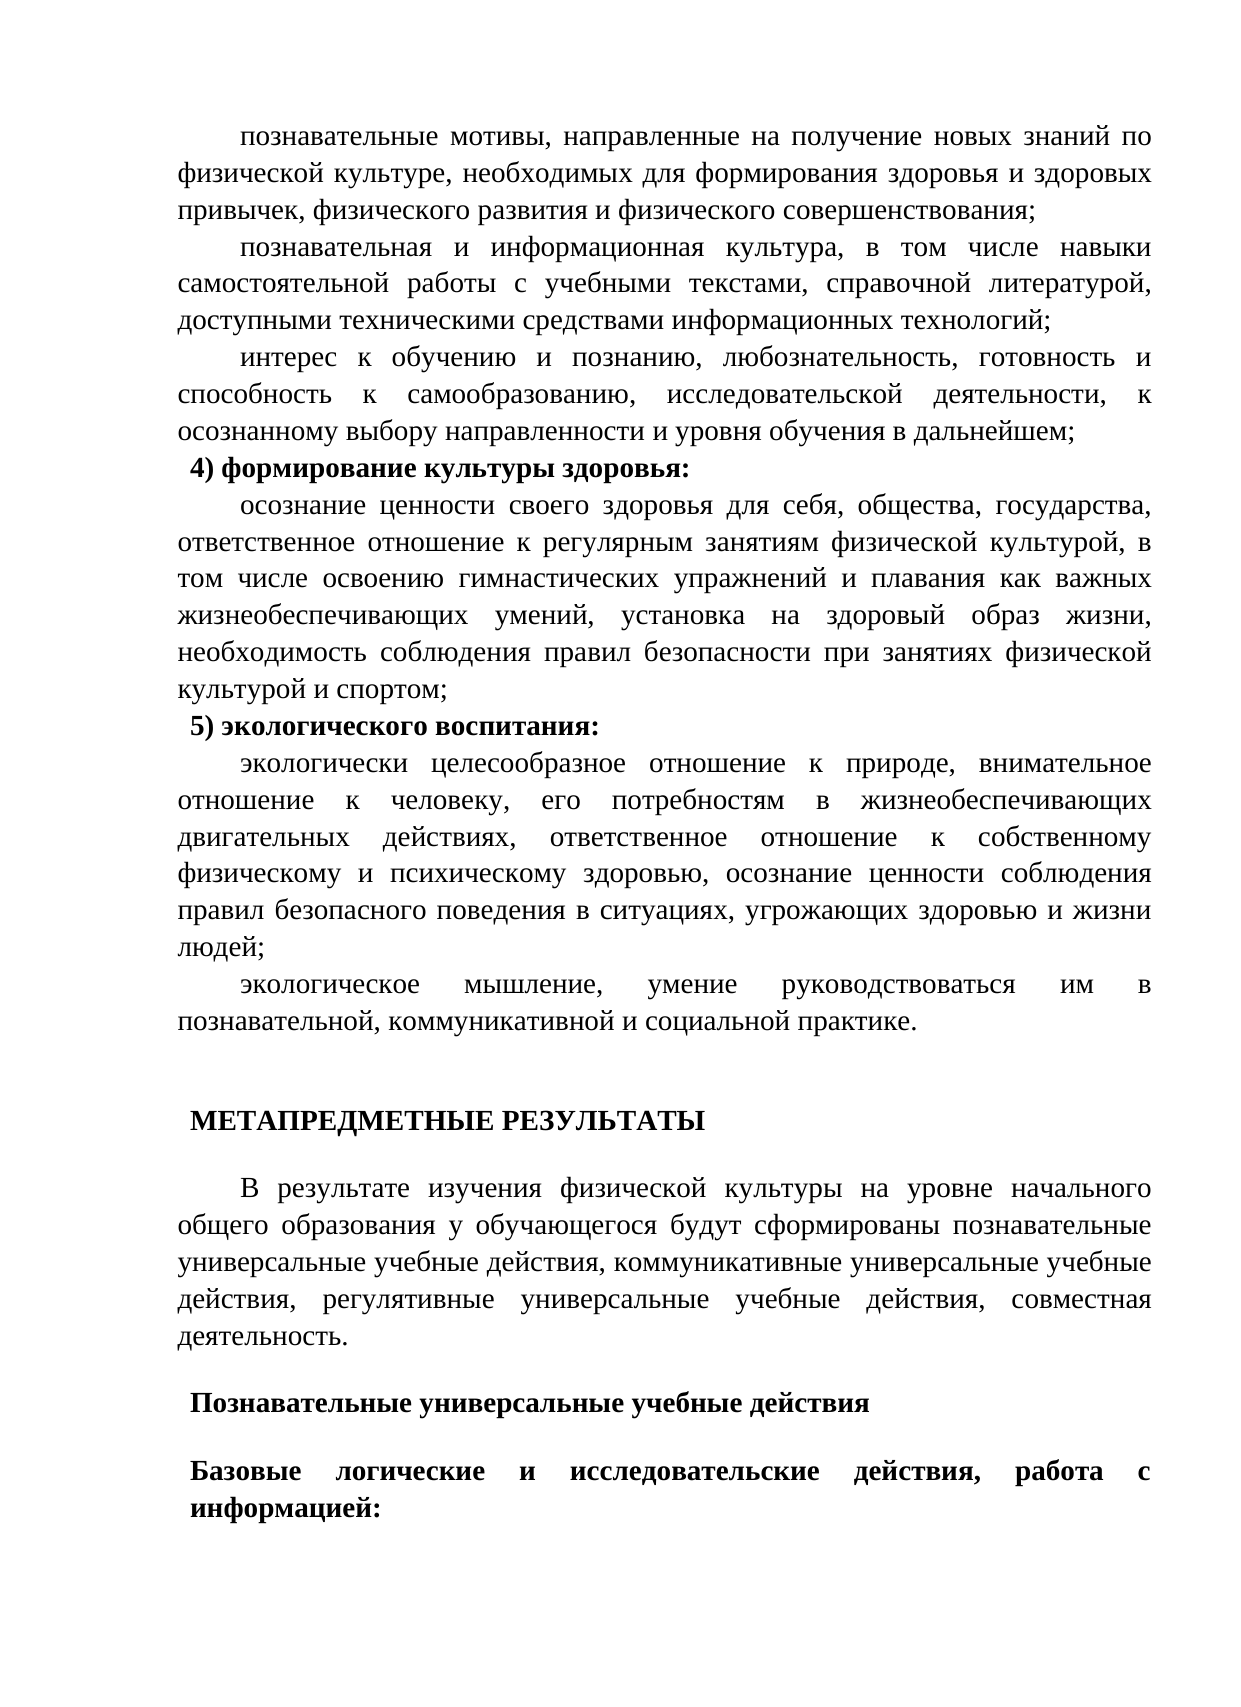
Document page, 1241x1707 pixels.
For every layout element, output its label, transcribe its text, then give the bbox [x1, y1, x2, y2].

text МЕТАПРЕДМЕТНЫЕ РЕЗУЛЬТАТЫ [190, 1103, 1152, 1136]
text познавательные мотивы, направленные на получение новых знаний по физической культуре, необходимых для формирования здоровья и здоровых привычек, физического развития и физического совершенствования; [177, 118, 1152, 225]
text 5) экологического воспитания: [190, 708, 1152, 742]
text Базовые логические и исследовательские действия, работа с информацией: [190, 1453, 1152, 1524]
text познавательная и информационная культура, в том числе навыки самостоятельной работы с учебными текстами, справочной литературой, доступными техническими средствами информационных технологий; [177, 229, 1152, 336]
text экологически целесообразное отношение к природе, внимательное отношение к человеку, его потребностям в жизнеобеспечивающих двигательных действиях, ответственное отношение к собственному физическому и психическому здоровью, осознание ценности соблюдения правил безопасного поведения в ситуациях, угрожающих здоровью и жизни людей; [177, 745, 1152, 963]
text экологическое мышление, умение руководствоваться им в познавательной, коммуникативной и социальной практике. [177, 966, 1152, 1037]
text интерес к обучению и познанию, любознательность, готовность и способность к самообразованию, исследовательской деятельности, к осознанному выбору направленности и уровня обучения в дальнейшем; [177, 339, 1152, 447]
text осознание ценности своего здоровья для себя, общества, государства, ответственное отношение к регулярным занятиям физической культурой, в том числе освоению гимнастических упражнений и плавания как важных жизнеобеспечивающих умений, установка на здоровый образ жизни, необходимость соблюдения правил безопасности при занятиях физической культурой и спортом; [177, 487, 1152, 705]
text В результате изучения физической культуры на уровне начального общего образования у обучающегося будут сформированы познавательные универсальные учебные действия, коммуникативные универсальные учебные действия, регулятивные универсальные учебные действия, совместная деятельность. [177, 1171, 1152, 1352]
text 4) формирование культуры здоровья: [190, 450, 1152, 483]
text Познавательные универсальные учебные действия [190, 1386, 1152, 1419]
